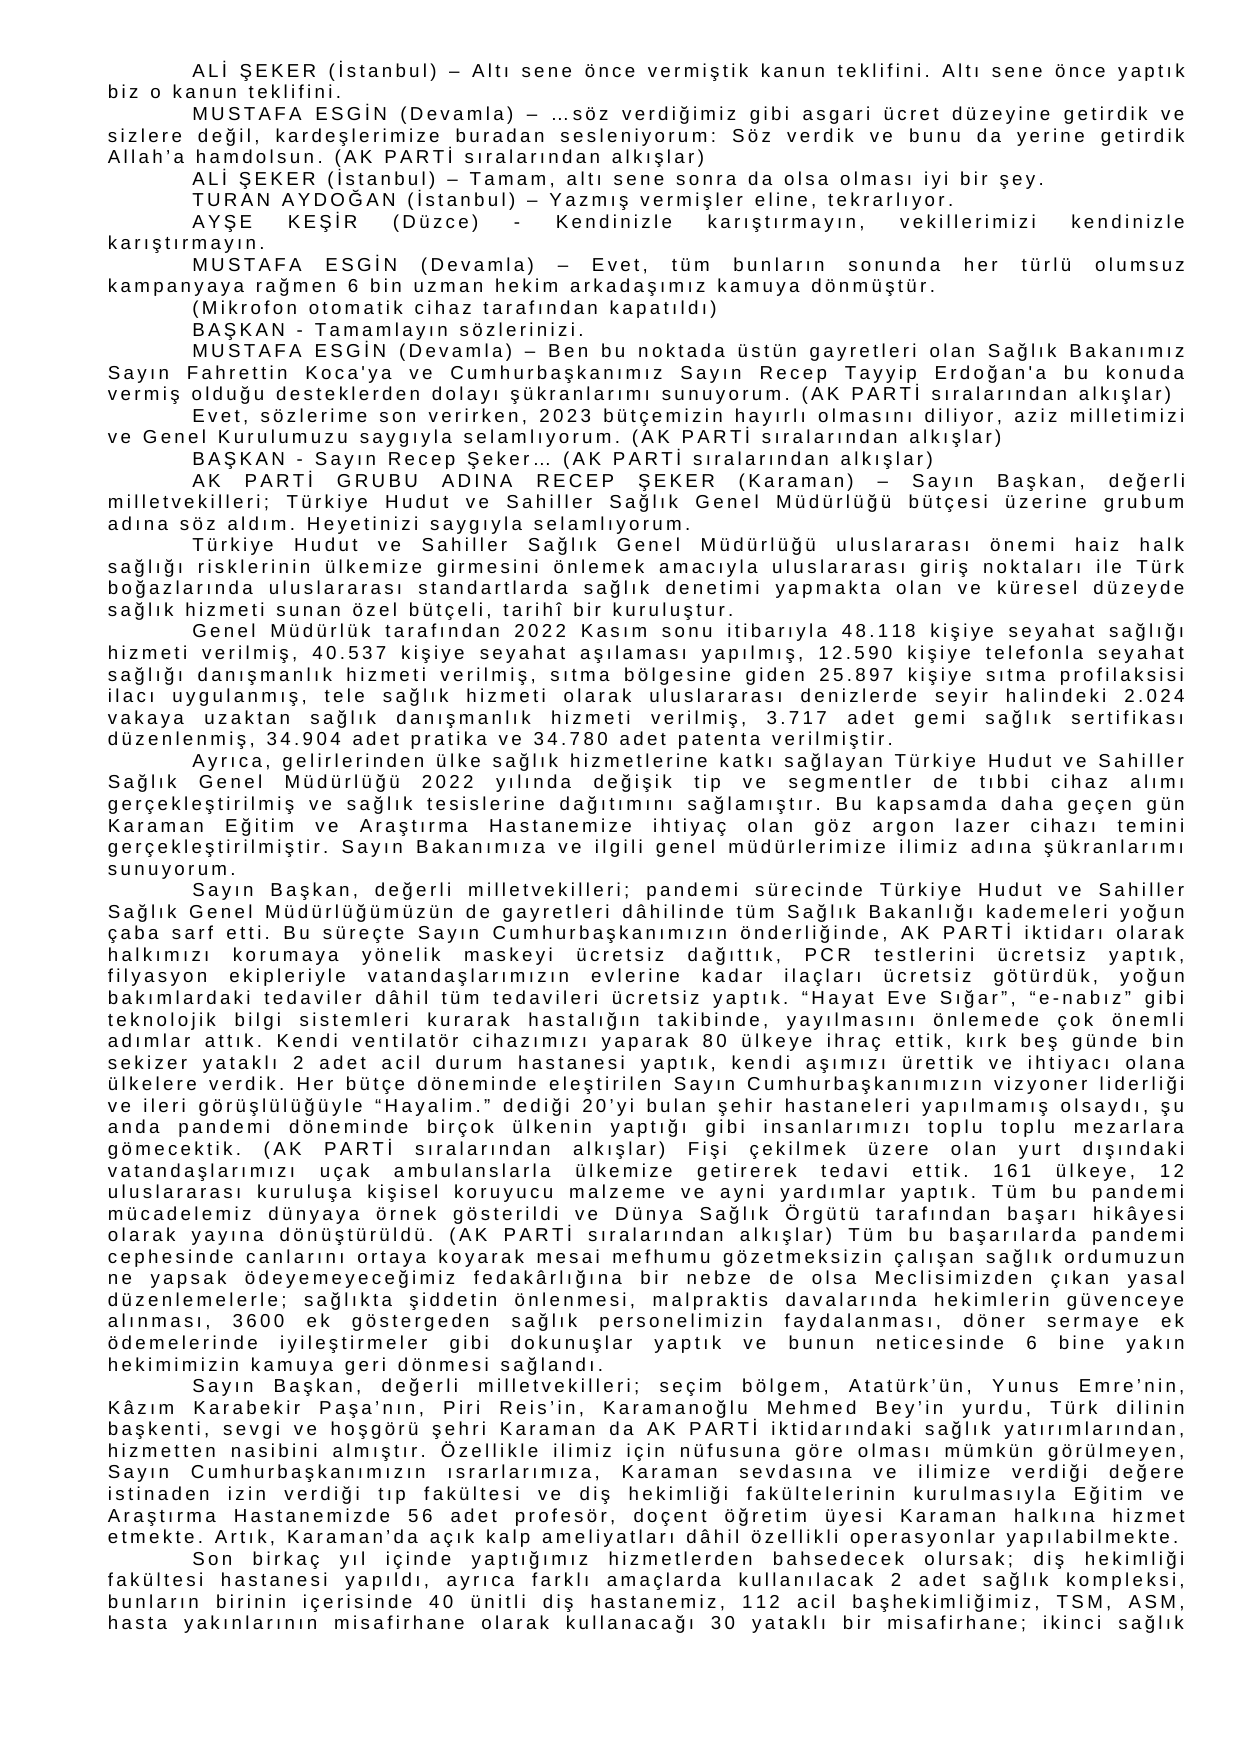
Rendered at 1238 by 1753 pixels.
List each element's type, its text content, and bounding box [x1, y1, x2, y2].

text MUSTAFA ESGİN (Devamla) – Evet, tüm bunların sonunda her türlü olumsuz kampanyaya rağmen 6 bin uzman hekim arkadaşımız kamuya dönmüştür. [108, 254, 1186, 297]
text ALİ ŞEKER (İstanbul) – Altı sene önce vermiştik kanun teklifini. Altı sene önce yaptık biz o kanun teklifini. [108, 60, 1186, 103]
text AYŞE KEŞİR (Düzce) - Kendinizle karıştırmayın, vekillerimizi kendinizle karıştırmayın. [108, 211, 1186, 254]
text TURAN AYDOĞAN (İstanbul) – Yazmış vermişler eline, tekrarlıyor. [108, 189, 1186, 211]
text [108, 1547, 1186, 1634]
text BAŞKAN - Tamamlayın sözlerinizi. [108, 318, 1186, 340]
text Genel Müdürlük tarafından 2022 Kasım sonu itibarıyla 48.118 kişiye seyahat sağlığı hizmeti verilmiş, 40.537 kişiye seyahat aşılaması yapılmış, 12.590 kişiye telefonla seyahat sağlığı danışmanlık hizmeti verilmiş, sıtma bölgesine giden 25.897 kişiye sıtma profilaksisi ilacı uygulanmış, tele sağlık hizmeti olarak uluslararası denizlerde seyir halindeki 2.024 vakaya uzaktan sağlık danışmanlık hizmeti verilmiş, 3.717 adet gemi sağlık sertifikası düzenlenmiş, 34.904 adet pratika ve 34.780 adet patenta verilmiştir. [108, 620, 1186, 750]
text Sayın Başkan, değerli milletvekilleri; pandemi sürecinde Türkiye Hudut ve Sahiller Sağlık Genel Müdürlüğümüzün de gayretleri dâhilinde tüm Sağlık Bakanlığı kademeleri yoğun çaba sarf etti. Bu süreçte Sayın Cumhurbaşkanımızın önderliğinde, AK PARTİ iktidarı olarak halkımızı korumaya yönelik maskeyi ücretsiz dağıttık, PCR testlerini ücretsiz yaptık, filyasyon ekipleriyle vatandaşlarımızın evlerine kadar ilaçları ücretsiz götürdük, yoğun bakımlardaki tedaviler dâhil tüm tedavileri ücretsiz yaptık. “Hayat Eve Sığar”, “e-nabız” gibi teknolojik bilgi sistemleri kurarak hastalığın takibinde, yayılmasını önlemede çok önemli adımlar attık. Kendi ventilatör cihazımızı yaparak 80 ülkeye ihraç ettik, kırk beş günde bin sekizer yataklı 2 adet acil durum hastanesi yaptık, kendi aşımızı ürettik ve ihtiyacı olana ülkelere verdik. Her bütçe döneminde eleştirilen Sayın Cumhurbaşkanımızın vizyoner liderliği ve ileri görüşlülüğüyle “Hayalim.” dediği 20’yi bulan şehir hastaneleri yapılmamış olsaydı, şu anda pandemi döneminde birçok ülkenin yaptığı gibi insanlarımızı toplu toplu mezarlara gömecektik. (AK PARTİ sıralarından alkışlar) Fişi çekilmek üzere olan yurt dışındaki vatandaşlarımızı uçak ambulanslarla ülkemize getirerek tedavi ettik. 161 ülkeye, 12 uluslararası kuruluşa kişisel koruyucu malzeme ve ayni yardımlar yaptık. Tüm bu pandemi mücadelemiz dünyaya örnek gösterildi ve Dünya Sağlık Örgütü tarafından başarı hikâyesi olarak yayına dönüştürüldü. (AK PARTİ sıralarından alkışlar) Tüm bu başarılarda pandemi cephesinde canlarını ortaya koyarak mesai mefhumu gözetmeksizin çalışan sağlık ordumuzun ne yapsak ödeyemeyeceğimiz fedakârlığına bir nebze de olsa Meclisimizden çıkan yasal düzenlemelerle; sağlıkta şiddetin önlenmesi, malpraktis davalarında hekimlerin güvenceye alınması, 3600 ek göstergeden sağlık personelimizin faydalanması, döner sermaye ek ödemelerinde iyileştirmeler gibi dokunuşlar yaptık ve bunun neticesinde 6 bine yakın hekimimizin kamuya geri dönmesi sağlandı. [108, 879, 1186, 1375]
text Türkiye Hudut ve Sahiller Sağlık Genel Müdürlüğü uluslararası önemi haiz halk sağlığı risklerinin ülkemize girmesini önlemek amacıyla uluslararası giriş noktaları ile Türk boğazlarında uluslararası standartlarda sağlık denetimi yapmakta olan ve küresel düzeyde sağlık hizmeti sunan özel bütçeli, tarihî bir kuruluştur. [108, 534, 1186, 620]
text MUSTAFA ESGİN (Devamla) – Ben bu noktada üstün gayretleri olan Sağlık Bakanımız Sayın Fahrettin Koca'ya ve Cumhurbaşkanımız Sayın Recep Tayyip Erdoğan'a bu konuda vermiş olduğu desteklerden dolayı şükranlarımı sunuyorum. (AK PARTİ sıralarından alkışlar) [108, 340, 1186, 405]
text Evet, sözlerime son verirken, 2023 bütçemizin hayırlı olmasını diliyor, aziz milletimizi ve Genel Kurulumuzu saygıyla selamlıyorum. (AK PARTİ sıralarından alkışlar) [108, 405, 1186, 448]
text BAŞKAN - Sayın Recep Şeker… (AK PARTİ sıralarından alkışlar) [108, 448, 1186, 469]
text Ayrıca, gelirlerinden ülke sağlık hizmetlerine katkı sağlayan Türkiye Hudut ve Sahiller Sağlık Genel Müdürlüğü 2022 yılında değişik tip ve segmentler de tıbbi cihaz alımı gerçekleştirilmiş ve sağlık tesislerine dağıtımını sağlamıştır. Bu kapsamda daha geçen gün Karaman Eğitim ve Araştırma Hastanemize ihtiyaç olan göz argon lazer cihazı temini gerçekleştirilmiştir. Sayın Bakanımıza ve ilgili genel müdürlerimize ilimiz adına şükranlarımı sunuyorum. [108, 750, 1186, 879]
text AK PARTİ GRUBU ADINA RECEP ŞEKER (Karaman) – Sayın Başkan, değerli milletvekilleri; Türkiye Hudut ve Sahiller Sağlık Genel Müdürlüğü bütçesi üzerine grubum adına söz aldım. Heyetinizi saygıyla selamlıyorum. [108, 469, 1186, 534]
text (Mikrofon otomatik cihaz tarafından kapatıldı) [108, 297, 1186, 318]
text ALİ ŞEKER (İstanbul) – Tamam, altı sene sonra da olsa olması iyi bir şey. [108, 167, 1186, 189]
text Sayın Başkan, değerli milletvekilleri; seçim bölgem, Atatürk’ün, Yunus Emre’nin, Kâzım Karabekir Paşa’nın, Piri Reis’in, Karamanoğlu Mehmed Bey’in yurdu, Türk dilinin başkenti, sevgi ve hoşgörü şehri Karaman da AK PARTİ iktidarındaki sağlık yatırımlarından, hizmetten nasibini almıştır. Özellikle ilimiz için nüfusuna göre olması mümkün görülmeyen, Sayın Cumhurbaşkanımızın ısrarlarımıza, Karaman sevdasına ve ilimize verdiği değere istinaden izin verdiği tıp fakültesi ve diş hekimliği fakültelerinin kurulmasıyla Eğitim ve Araştırma Hastanemizde 56 adet profesör, doçent öğretim üyesi Karaman halkına hizmet etmekte. Artık, Karaman’da açık kalp ameliyatları dâhil özellikli operasyonlar yapılabilmekte. [108, 1375, 1186, 1547]
text MUSTAFA ESGİN (Devamla) – …söz verdiğimiz gibi asgari ücret düzeyine getirdik ve sizlere değil, kardeşlerimize buradan sesleniyorum: Söz verdik ve bunu da yerine getirdik Allah’a hamdolsun. (AK PARTİ sıralarından alkışlar) [108, 103, 1186, 167]
